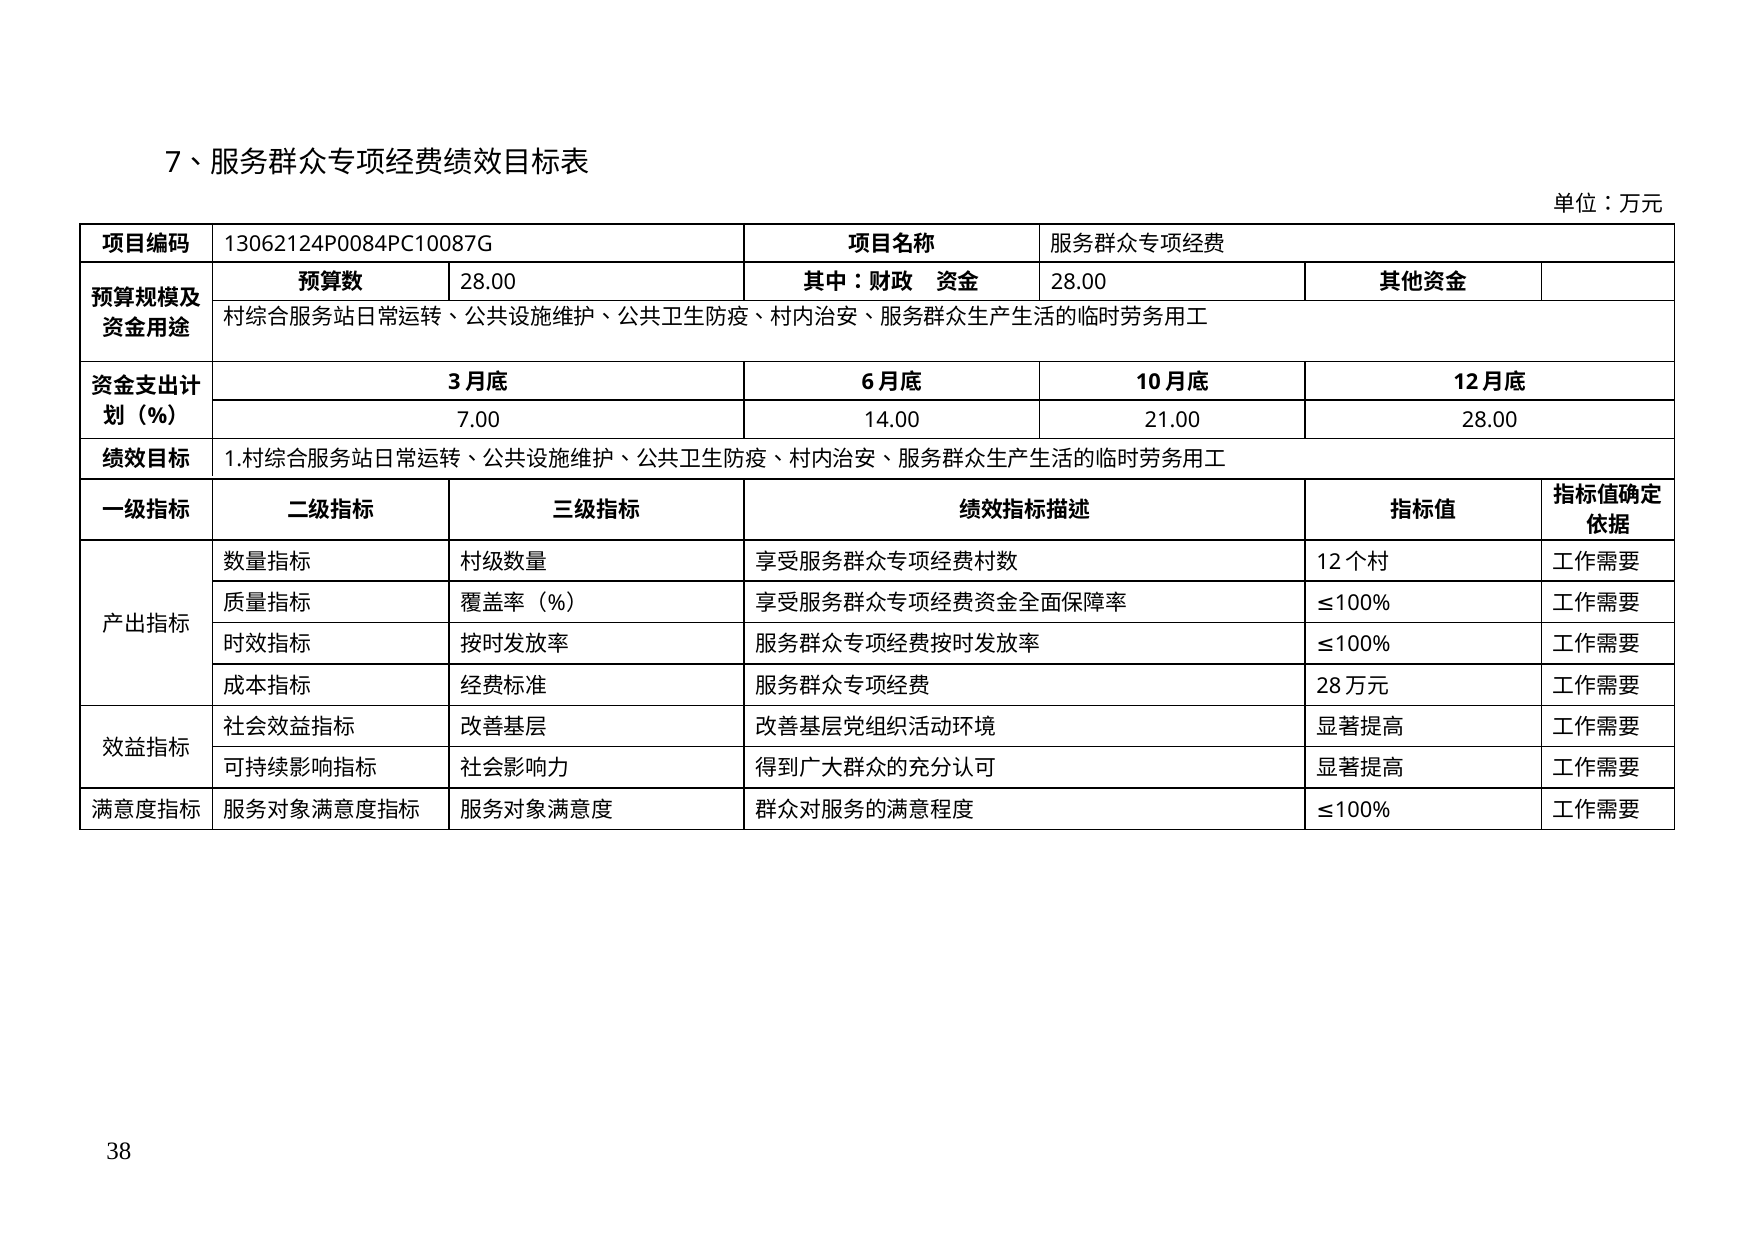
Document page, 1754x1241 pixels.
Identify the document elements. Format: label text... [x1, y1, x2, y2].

table_cell 显著提高 [1306, 706, 1541, 746]
table_cell 资金支出计划（%） [81, 362, 212, 438]
table_header 二级指标 [213, 480, 448, 539]
table_cell 工作需要 [1542, 706, 1674, 746]
table_cell 3月底 [213, 362, 743, 399]
table_cell 14.00 [745, 401, 1039, 438]
table_cell ≤100% [1306, 582, 1541, 622]
table_cell 产出指标 [81, 541, 212, 704]
table_cell 服务群众专项经费 [1040, 225, 1674, 261]
table_cell 工作需要 [1542, 789, 1674, 828]
table_cell 享受服务群众专项经费资金全面保障率 [745, 582, 1304, 622]
table_cell 可持续影响指标 [213, 747, 448, 787]
table_cell 其他资金 [1306, 263, 1541, 300]
table_header 绩效指标描述 [745, 480, 1304, 539]
text 7、服务群众专项经费绩效目标表 [106, 142, 1648, 181]
table_cell 改善基层党组织活动环境 [745, 706, 1304, 746]
table_cell 服务对象满意度 [450, 789, 743, 828]
table_cell 7.00 [213, 401, 743, 438]
table_cell 12个村 [1306, 541, 1541, 580]
table_cell 数量指标 [213, 541, 448, 580]
table_cell 绩效目标 [81, 439, 212, 476]
table_cell 预算规模及资金用途 [81, 263, 212, 361]
table_cell 时效指标 [213, 623, 448, 663]
table_cell 村级数量 [450, 541, 743, 580]
table_cell 21.00 [1040, 401, 1304, 438]
table_cell 其中：财政 资金 [745, 263, 1039, 300]
table_cell 1.村综合服务站日常运转、公共设施维护、公共卫生防疫、村内治安、服务群众生产生活的临时劳务用工 [213, 439, 1674, 476]
table_cell 服务对象满意度指标 [213, 789, 448, 828]
table_cell 28.00 [1040, 263, 1304, 300]
table_cell 成本指标 [213, 665, 448, 704]
table_cell 质量指标 [213, 582, 448, 622]
table_header 单位：万元 [81, 183, 1674, 223]
table_cell 28万元 [1306, 665, 1541, 704]
table_cell [1542, 263, 1674, 300]
table_header 三级指标 [450, 480, 743, 539]
table_cell 工作需要 [1542, 747, 1674, 787]
table_cell 社会效益指标 [213, 706, 448, 746]
table_cell 群众对服务的满意程度 [745, 789, 1304, 828]
table_cell 工作需要 [1542, 623, 1674, 663]
table_cell 社会影响力 [450, 747, 743, 787]
table_header 指标值 [1306, 480, 1541, 539]
table_header 指标值确定依据 [1542, 480, 1674, 539]
table_cell 预算数 [213, 263, 448, 300]
table_cell 享受服务群众专项经费村数 [745, 541, 1304, 580]
table_cell ≤100% [1306, 789, 1541, 828]
table_cell 村综合服务站日常运转、公共设施维护、公共卫生防疫、村内治安、服务群众生产生活的临时劳务用工 [213, 301, 1674, 361]
table_cell 项目编码 [81, 225, 212, 261]
table_cell 6月底 [745, 362, 1039, 399]
table_cell 12月底 [1306, 362, 1674, 399]
table_cell 按时发放率 [450, 623, 743, 663]
table_cell ≤100% [1306, 623, 1541, 663]
table_cell 项目名称 [745, 225, 1039, 261]
table_cell 工作需要 [1542, 665, 1674, 704]
table_cell 改善基层 [450, 706, 743, 746]
table_cell 效益指标 [81, 706, 212, 787]
table_header 一级指标 [81, 480, 212, 539]
table_cell 满意度指标 [81, 789, 212, 828]
table_cell 得到广大群众的充分认可 [745, 747, 1304, 787]
table_cell 经费标准 [450, 665, 743, 704]
table_cell 覆盖率（%） [450, 582, 743, 622]
table_cell 28.00 [1306, 401, 1674, 438]
table_cell 显著提高 [1306, 747, 1541, 787]
table_cell 10月底 [1040, 362, 1304, 399]
table_cell 工作需要 [1542, 541, 1674, 580]
table_cell 28.00 [450, 263, 743, 300]
table_cell 服务群众专项经费 [745, 665, 1304, 704]
table_cell 13062124P0084PC10087G [213, 225, 743, 261]
table_cell 服务群众专项经费按时发放率 [745, 623, 1304, 663]
table_cell 工作需要 [1542, 582, 1674, 622]
